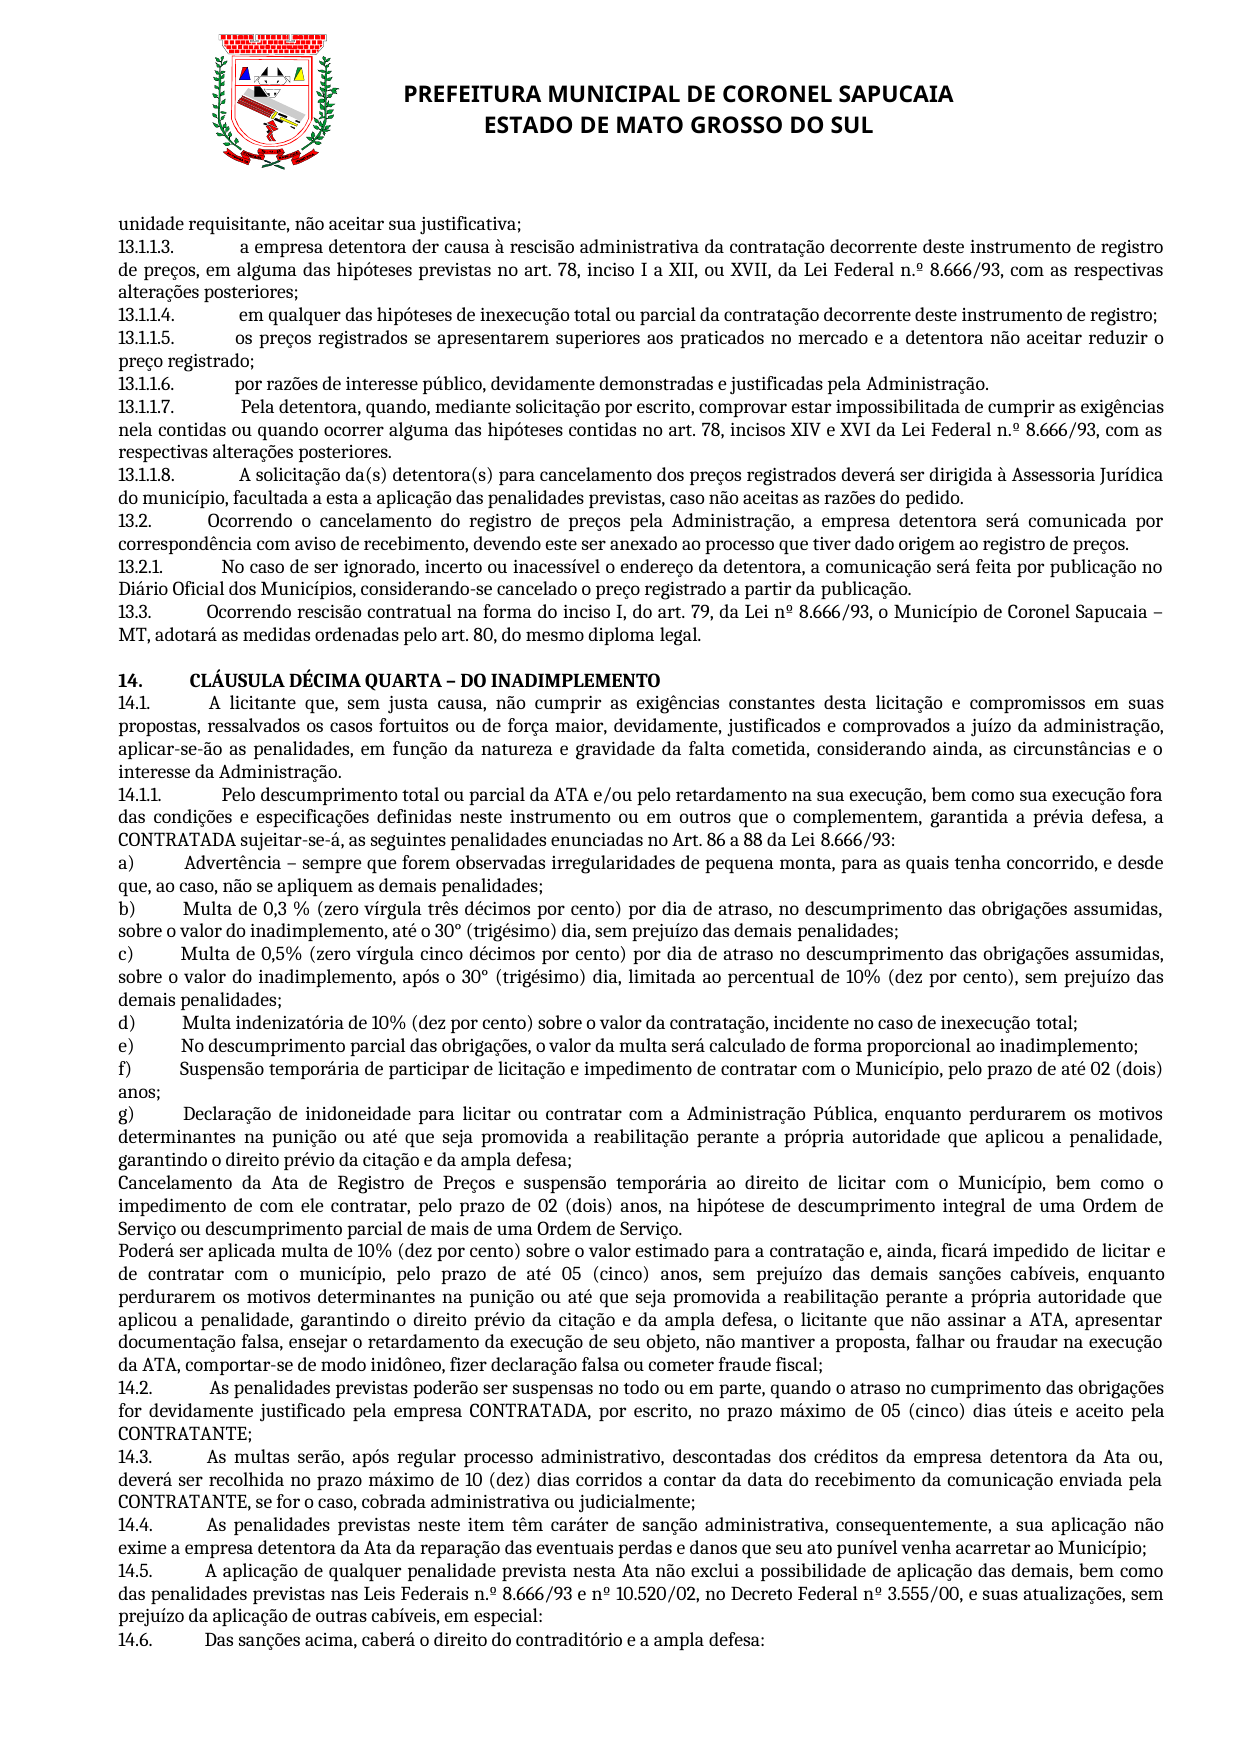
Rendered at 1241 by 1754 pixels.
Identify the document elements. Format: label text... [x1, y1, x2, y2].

list a empresa detentora der causa à rescisão administrativa da contratação decorrente deste instrumento de registro de preços, em alguma das hipóteses previstas no art. 78, inciso I a XII, ou XVII, da Lei Federal n.º 8.666/93, com as respectivas alterações posteriores; [118, 235, 1165, 304]
list Das sanções acima, caberá o direito do contraditório e a ampla defesa: [118, 1628, 1165, 1651]
list Ocorrendo o cancelamento do registro de preços pela Administração, a empresa detentora será comunicada por correspondência com aviso de recebimento, devendo este ser anexado ao processo que tiver dado origem ao registro de preços. [118, 509, 1165, 555]
list Cancelamento da Ata de Registro de Preços e suspensão temporária ao direito de licitar com o Município, bem como o impedimento de com ele contratar, pelo prazo de 02 (dois) anos, na hipótese de descumprimento integral de uma Ordem de Serviço ou descumprimento parcial de mais de uma Ordem de Serviço. [118, 1171, 1165, 1240]
list As penalidades previstas neste item têm caráter de sanção administrativa, consequentemente, a sua aplicação não exime a empresa detentora da Ata da reparação das eventuais perdas e danos que seu ato punível venha acarretar ao Município; [118, 1514, 1165, 1559]
list As penalidades previstas poderão ser suspensas no todo ou em parte, quando o atraso no cumprimento das obrigações for devidamente justificado pela empresa CONTRATADA, por escrito, no prazo máximo de 05 (cinco) dias úteis e aceito pela CONTRATANTE; [118, 1377, 1165, 1445]
list Multa de 0,5% (zero vírgula cinco décimos por cento) por dia de atraso no descumprimento das obrigações assumidas, sobre o valor do inadimplemento, após o 30° (trigésimo) dia, limitada ao percentual de 10% (dez por cento), sem prejuízo das demais penalidades; [118, 943, 1165, 1011]
list CLÁUSULA DÉCIMA QUARTA – DO INADIMPLEMENTO [118, 669, 1165, 692]
list Poderá ser aplicada multa de 10% (dez por cento) sobre o valor estimado para a contratação e, ainda, ficará impedido de licitar e de contratar com o município, pelo prazo de até 05 (cinco) anos, sem prejuízo das demais sanções cabíveis, enquanto perdurarem os motivos determinantes na punição ou até que seja promovida a reabilitação perante a própria autoridade que aplicou a penalidade, garantindo o direito prévio da citação e da ampla defesa, o licitante que não assinar a ATA, apresentar documentação falsa, ensejar o retardamento da execução de seu objeto, não mantiver a proposta, falhar ou fraudar na execução da ATA, comportar-se de modo inidôneo, fizer declaração falsa ou cometer fraude fiscal; [118, 1240, 1165, 1377]
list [118, 212, 1165, 235]
list Advertência – sempre que forem observadas irregularidades de pequena monta, para as quais tenha concorrido, e desde que, ao caso, não se apliquem as demais penalidades; [118, 852, 1165, 897]
list Multa indenizatória de 10% (dez por cento) sobre o valor da contratação, incidente no caso de inexecução total; [118, 1011, 1165, 1034]
list Ocorrendo rescisão contratual na forma do inciso I, do art. 79, da Lei nº 8.666/93, o Município de Coronel Sapucaia – MT, adotará as medidas ordenadas pelo art. 80, do mesmo diploma legal. [118, 601, 1165, 646]
list Declaração de inidoneidade para licitar ou contratar com a Administração Pública, enquanto perdurarem os motivos determinantes na punição ou até que seja promovida a reabilitação perante a própria autoridade que aplicou a penalidade, garantindo o direito prévio da citação e da ampla defesa; [118, 1103, 1165, 1171]
list Pela detentora, quando, mediante solicitação por escrito, comprovar estar impossibilitada de cumprir as exigências nela contidas ou quando ocorrer alguma das hipóteses contidas no art. 78, incisos XIV e XVI da Lei Federal n.º 8.666/93, com as respectivas alterações posteriores. [118, 395, 1165, 464]
list Pelo descumprimento total ou parcial da ATA e/ou pelo retardamento na sua execução, bem como sua execução fora das condições e especificações definidas neste instrumento ou em outros que o complementem, garantida a prévia defesa, a CONTRATADA sujeitar-se-á, as seguintes penalidades enunciadas no Art. 86 a 88 da Lei 8.666/93: [118, 783, 1165, 852]
list em qualquer das hipóteses de inexecução total ou parcial da contratação decorrente deste instrumento de registro; [118, 304, 1165, 327]
list os preços registrados se apresentarem superiores aos praticados no mercado e a detentora não aceitar reduzir o preço registrado; [118, 327, 1165, 372]
list As multas serão, após regular processo administrativo, descontadas dos créditos da empresa detentora da Ata ou, deverá ser recolhida no prazo máximo de 10 (dez) dias corridos a contar da data do recebimento da comunicação enviada pela CONTRATANTE, se for o caso, cobrada administrativa ou judicialmente; [118, 1445, 1165, 1514]
list por razões de interesse público, devidamente demonstradas e justificadas pela Administração. [118, 372, 1165, 395]
list No descumprimento parcial das obrigações, o valor da multa será calculado de forma proporcional ao inadimplemento; [118, 1034, 1165, 1057]
list Multa de 0,3 % (zero vírgula três décimos por cento) por dia de atraso, no descumprimento das obrigações assumidas, sobre o valor do inadimplemento, até o 30° (trigésimo) dia, sem prejuízo das demais penalidades; [118, 897, 1165, 943]
list A aplicação de qualquer penalidade prevista nesta Ata não exclui a possibilidade de aplicação das demais, bem como das penalidades previstas nas Leis Federais n.º 8.666/93 e nº 10.520/02, no Decreto Federal nº 3.555/00, e suas atualizações, sem prejuízo da aplicação de outras cabíveis, em especial: [118, 1559, 1165, 1628]
list A solicitação da(s) detentora(s) para cancelamento dos preços registrados deverá ser dirigida à Assessoria Jurídica do município, facultada a esta a aplicação das penalidades previstas, caso não aceitas as razões do pedido. [118, 464, 1165, 509]
list Suspensão temporária de participar de licitação e impedimento de contratar com o Município, pelo prazo de até 02 (dois) anos; [118, 1057, 1165, 1103]
list A licitante que, sem justa causa, não cumprir as exigências constantes desta licitação e compromissos em suas propostas, ressalvados os casos fortuitos ou de força maior, devidamente, justificados e comprovados a juízo da administração, aplicar-se-ão as penalidades, em função da natureza e gravidade da falta cometida, considerando ainda, as circunstâncias e o interesse da Administração. [118, 692, 1165, 783]
list No caso de ser ignorado, incerto ou inacessível o endereço da detentora, a comunicação será feita por publicação no Diário Oficial dos Municípios, considerando-se cancelado o preço registrado a partir da publicação. [118, 555, 1165, 601]
